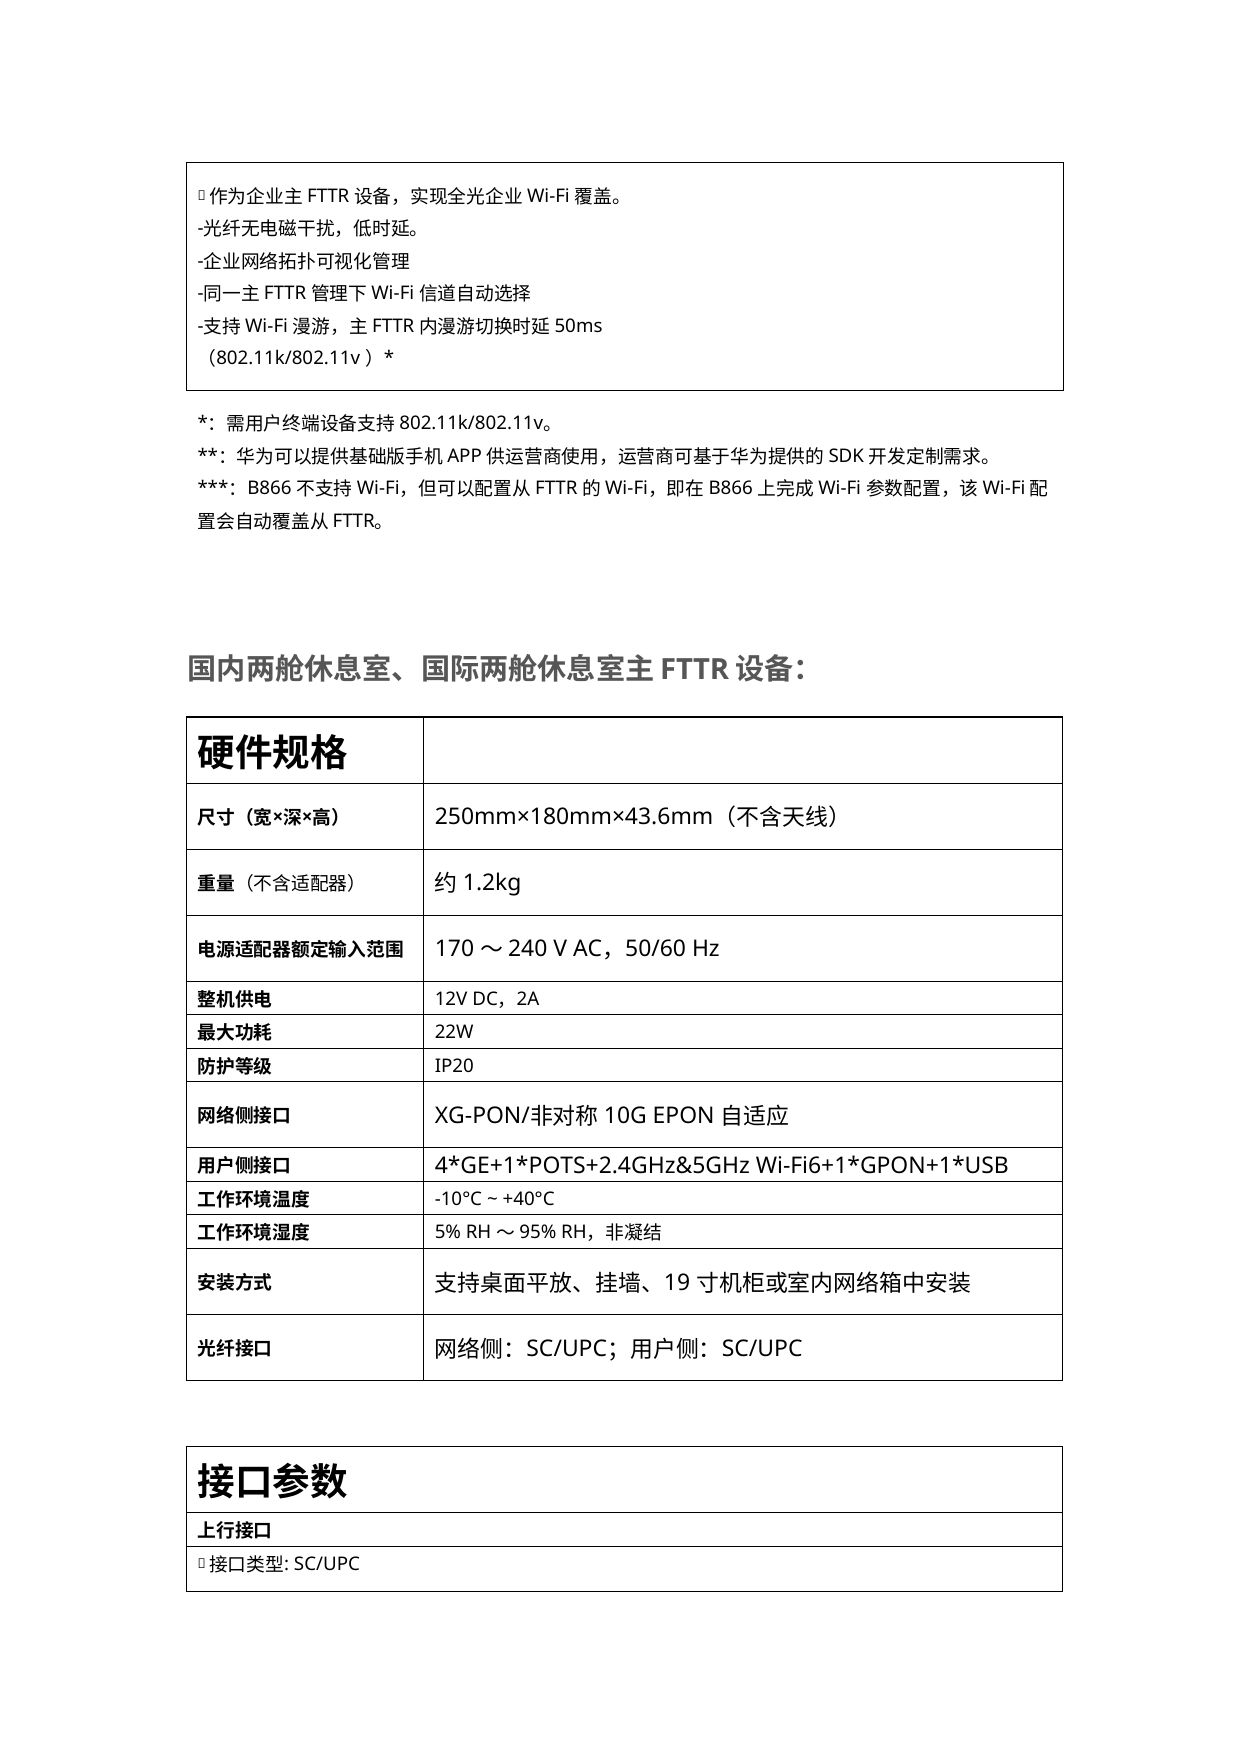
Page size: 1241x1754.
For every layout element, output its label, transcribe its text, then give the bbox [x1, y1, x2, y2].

table_cell 防护等级 [187, 1049, 423, 1081]
table_cell 约 1.2kg [424, 850, 1062, 914]
table_cell 尺寸（宽×深×高） [187, 784, 423, 848]
table_cell 12V DC，2A [424, 982, 1062, 1014]
table_cell 支持桌面平放、挂墙、19 寸机柜或室内网络箱中安装 [424, 1249, 1062, 1314]
table_cell XG-PON/非对称 10G EPON 自适应 [424, 1082, 1062, 1147]
table_cell 重量（不含适配器） [187, 850, 423, 914]
table_cell 用户侧接口 [187, 1148, 423, 1181]
table_header 接口参数 [187, 1447, 1062, 1512]
table_cell 工作环境温度 [187, 1182, 423, 1214]
table_cell 170 ～ 240 V AC，50/60 Hz [424, 916, 1062, 981]
table_header [424, 718, 1062, 782]
table_cell 250mm×180mm×43.6mm（不含天线） [424, 784, 1062, 848]
table_cell 上行接口 [187, 1513, 1062, 1546]
table_cell -10°C ~ +40°C [424, 1182, 1062, 1214]
table_header 硬件规格 [187, 718, 423, 782]
table_cell 4*GE+1*POTS+2.4GHz&5GHz Wi-Fi6+1*GPON+1*USB [424, 1148, 1062, 1181]
table_cell 光纤接口 [187, 1315, 423, 1380]
table_cell 5% RH ～ 95% RH，非凝结 [424, 1215, 1062, 1248]
table_cell 网络侧接口 [187, 1082, 423, 1147]
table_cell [187, 1547, 1062, 1591]
table_cell  作为企业主 FTTR 设备，实现全光企业 Wi-Fi 覆盖。 -光纤无电磁干扰，低时延。 -企业网络拓扑可视化管理 -同一主 FTTR 管理下 Wi-Fi 信道自动选择 -支持 Wi-Fi 漫游，主 FTTR 内漫游切换时延 50ms （802.11k/802.11v ）* [187, 163, 1063, 389]
table_cell 22W [424, 1015, 1062, 1048]
table_cell 最大功耗 [187, 1015, 423, 1048]
table_cell IP20 [424, 1049, 1062, 1081]
table_cell 网络侧：SC/UPC；用户侧：SC/UPC [424, 1315, 1062, 1380]
table_cell 工作环境湿度 [187, 1215, 423, 1248]
table_cell 安装方式 [187, 1249, 423, 1314]
table_cell 电源适配器额定输入范围 [187, 916, 423, 981]
list 国内两舱休息室、国际两舱休息室主FTTR设备： [187, 634, 1053, 699]
table_cell 整机供电 [187, 982, 423, 1014]
table_cell *：需用户终端设备支持 802.11k/802.11v。 **：华为可以提供基础版手机 APP 供运营商使用，运营商可基于华为提供的 SDK 开发定制需求。 ***：B866 不支持 Wi-Fi，但可以配置从 FTTR 的 Wi-Fi，即在 B866 上完成 Wi-Fi 参数配置，该 Wi-Fi配置会自动覆盖从FTTR。 [186, 391, 1064, 552]
